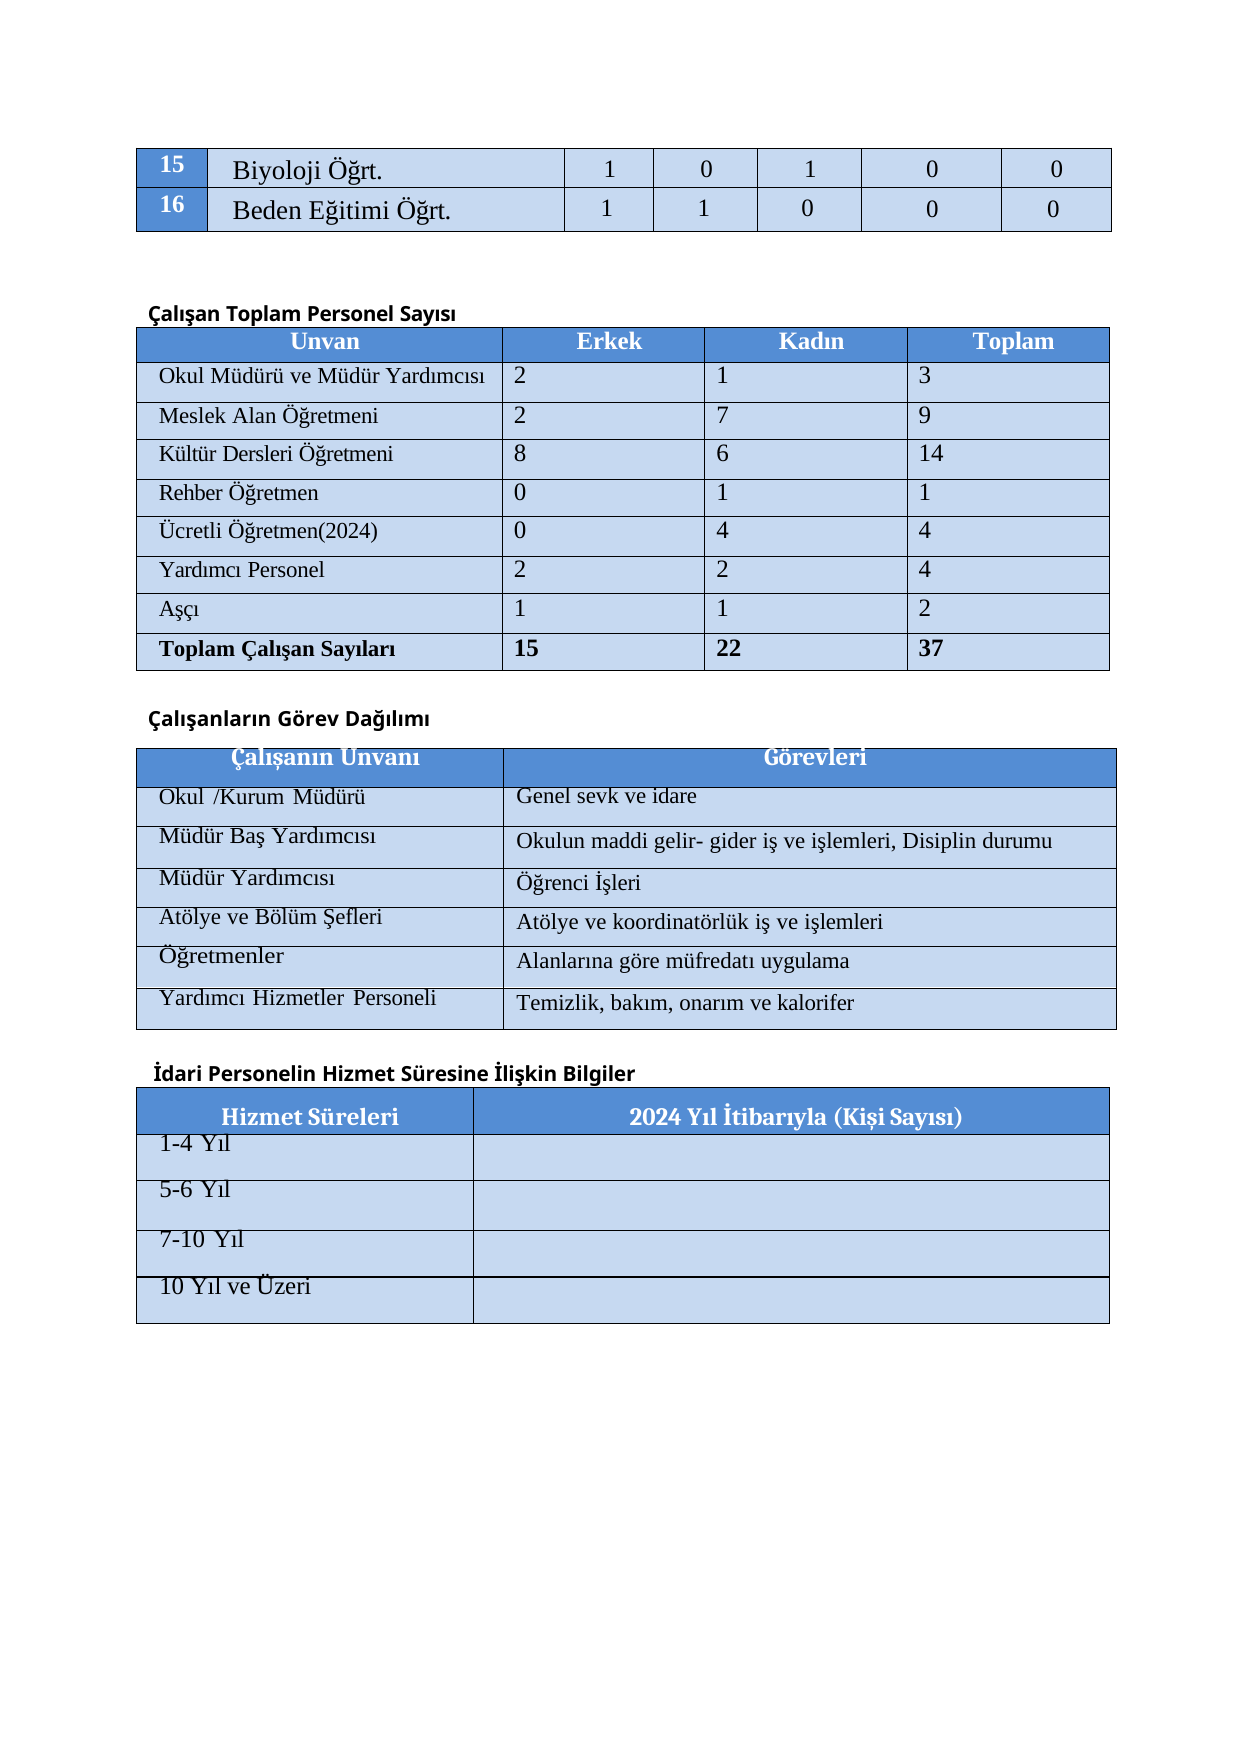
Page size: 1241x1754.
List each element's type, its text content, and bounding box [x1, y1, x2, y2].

table_cell Atölye ve Bölüm Şefleri [137, 908, 503, 946]
table_cell 1 [705, 480, 907, 516]
table_cell 1 [758, 149, 861, 187]
table_cell 15 [137, 149, 207, 187]
table_header Kadın [705, 328, 907, 362]
table_cell Müdür Baş Yardımcısı [137, 827, 503, 868]
table_cell Toplam Çalışan Sayıları [137, 634, 502, 670]
table_cell Alanlarına göre müfredatı uygulama [504, 947, 1116, 987]
table_cell Atölye ve koordinatörlük iş ve işlemleri [504, 908, 1116, 946]
table_cell 1-4 Yıl [137, 1135, 473, 1180]
table_cell Rehber Öğretmen [137, 480, 502, 516]
table_cell Okul Müdürü ve Müdür Yardımcısı [137, 363, 502, 402]
table_cell 2 [503, 363, 704, 402]
table_cell 3 [908, 363, 1109, 402]
table_cell 8 [503, 440, 704, 479]
table_cell 10 Yıl ve Üzeri [137, 1278, 473, 1323]
table_cell 0 [1002, 149, 1111, 187]
table_header Çalışanın Unvanı [137, 749, 503, 787]
table_header Toplam [908, 328, 1109, 362]
table_header 2024 Yıl İtibarıyla (Kişi Sayısı) [474, 1088, 1109, 1134]
table_cell Okul /Kurum Müdürü [137, 788, 503, 826]
table_cell Müdür Yardımcısı [137, 869, 503, 907]
table_cell 22 [705, 634, 907, 670]
table_cell 1 [705, 363, 907, 402]
table_header Görevleri [504, 749, 1116, 787]
table_cell 7-10 Yıl [137, 1231, 473, 1276]
table_header Unvan [137, 328, 502, 362]
table_cell 4 [908, 557, 1109, 593]
table_header Hizmet Süreleri [137, 1088, 473, 1134]
table_cell Meslek Alan Öğretmeni [137, 403, 502, 439]
table_cell 2 [705, 557, 907, 593]
table_cell Beden Eğitimi Öğrt. [208, 188, 564, 231]
table_cell [474, 1231, 1109, 1276]
table_cell Öğretmenler [137, 947, 503, 987]
table_cell Ücretli Öğretmen(2024) [137, 517, 502, 556]
table_cell 0 [503, 480, 704, 516]
table_cell 1 [565, 188, 653, 231]
text İdari Personelin Hizmet Süresine İlişkin Bilgiler [148, 1059, 1093, 1087]
table_cell 1 [705, 594, 907, 633]
table_cell [474, 1135, 1109, 1180]
table_cell [474, 1181, 1109, 1230]
table_cell 1 [908, 480, 1109, 516]
table_cell Temizlik, bakım, onarım ve kalorifer [504, 989, 1116, 1029]
table_cell 15 [503, 634, 704, 670]
table_cell 4 [705, 517, 907, 556]
table_cell 16 [137, 188, 207, 231]
table_header Erkek [503, 328, 704, 362]
table_cell 9 [908, 403, 1109, 439]
table_cell 0 [1002, 188, 1111, 231]
table_cell 4 [908, 517, 1109, 556]
table_cell 2 [503, 403, 704, 439]
table_cell Kültür Dersleri Öğretmeni [137, 440, 502, 479]
table_cell 0 [862, 188, 1001, 231]
table_cell 2 [503, 557, 704, 593]
table_cell 0 [654, 149, 757, 187]
table_cell 0 [503, 517, 704, 556]
table_cell 1 [654, 188, 757, 231]
table_cell Genel sevk ve idare [504, 788, 1116, 826]
text Çalışan Toplam Personel Sayısı [148, 299, 1020, 327]
table_cell Yardımcı Hizmetler Personeli [137, 989, 503, 1029]
table_cell [474, 1278, 1109, 1323]
table_cell Öğrenci İşleri [504, 869, 1116, 907]
table_cell 0 [758, 188, 861, 231]
table_cell 1 [503, 594, 704, 633]
table_cell 2 [908, 594, 1109, 633]
table_cell Yardımcı Personel [137, 557, 502, 593]
table_cell 14 [908, 440, 1109, 479]
table_cell 1 [565, 149, 653, 187]
table_cell Biyoloji Öğrt. [208, 149, 564, 187]
table_cell 6 [705, 440, 907, 479]
table_cell 7 [705, 403, 907, 439]
table_cell 5-6 Yıl [137, 1181, 473, 1230]
table_cell 37 [908, 634, 1109, 670]
table_cell Aşçı [137, 594, 502, 633]
table_cell 0 [862, 149, 1001, 187]
text Çalışanların Görev Dağılımı [148, 704, 1093, 733]
table_cell Okulun maddi gelir- gider iş ve işlemleri, Disiplin durumu [504, 827, 1116, 868]
